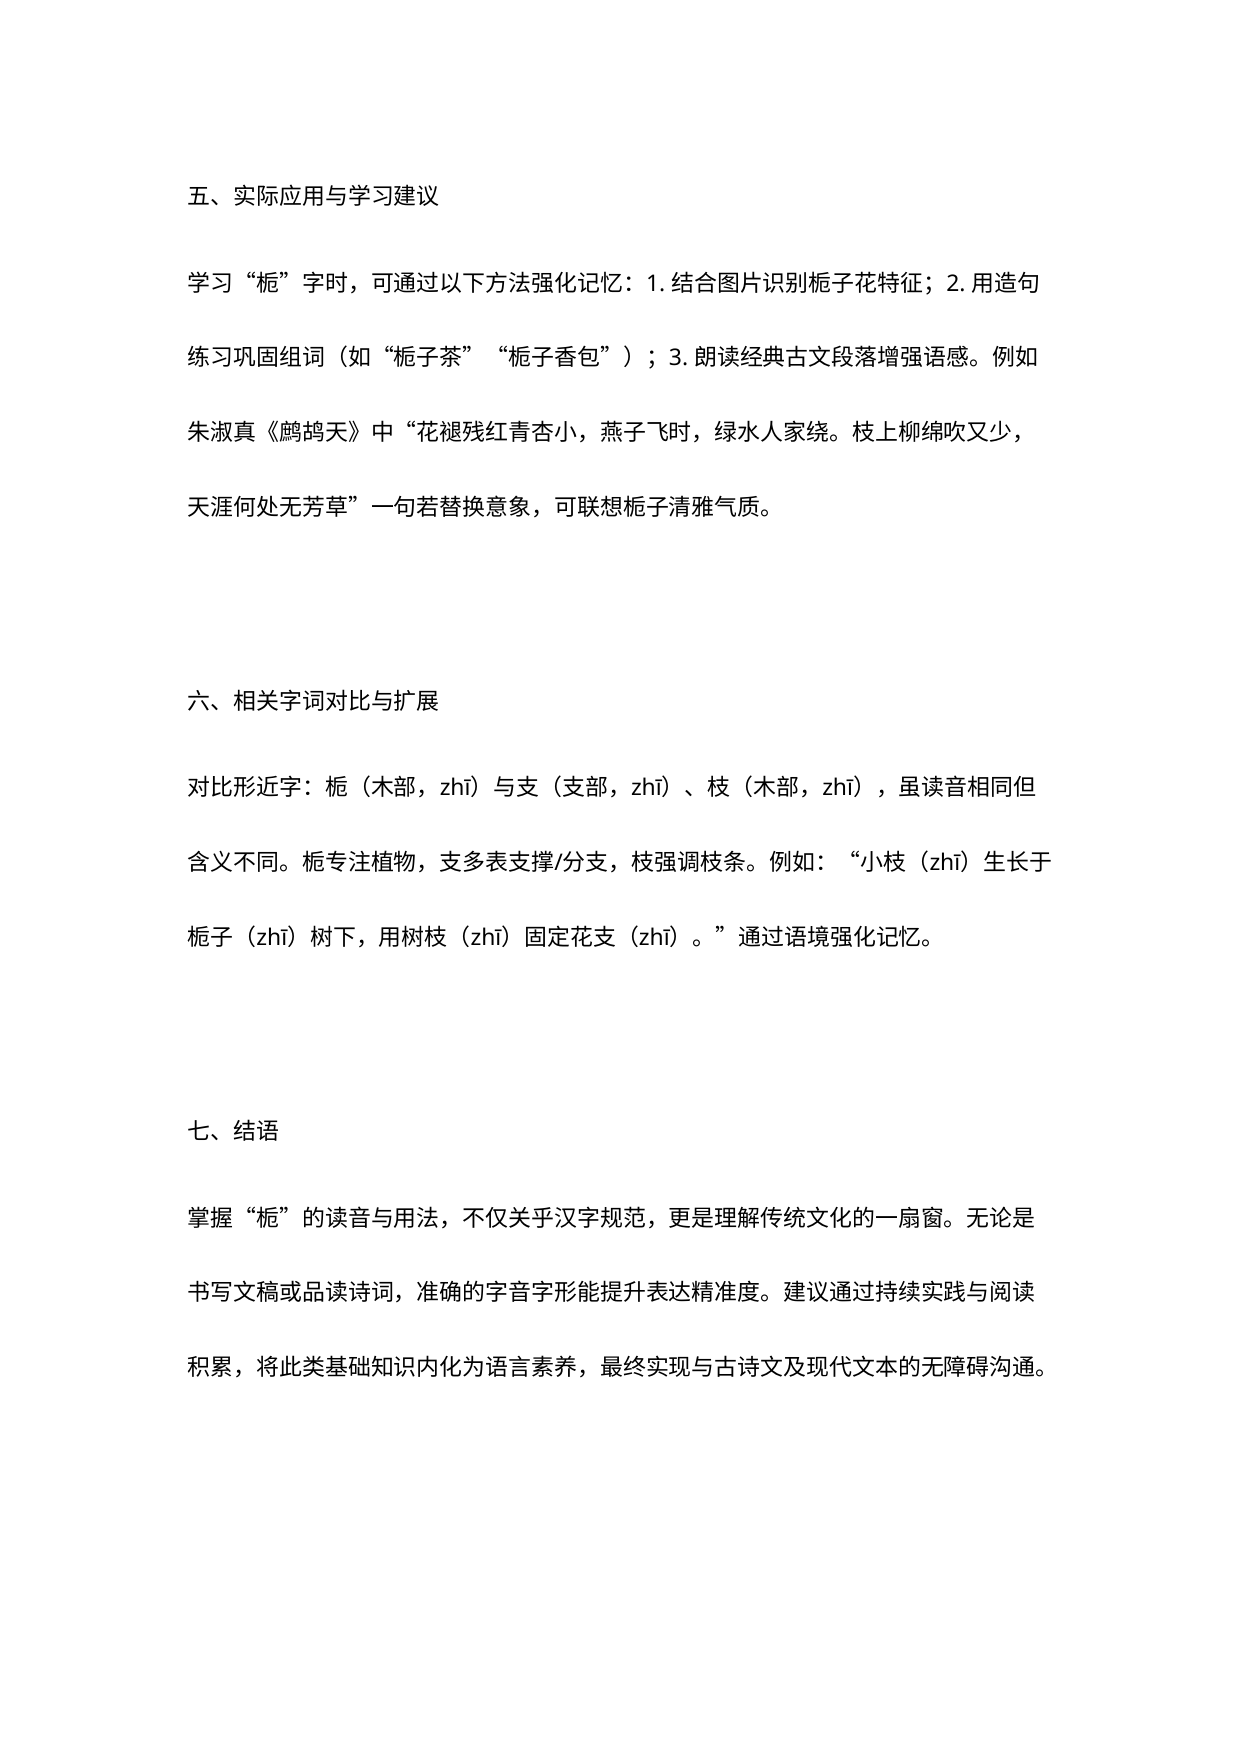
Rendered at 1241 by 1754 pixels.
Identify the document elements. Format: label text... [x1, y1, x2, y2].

text 掌握“栀”的读音与用法，不仅关乎汉字规范，更是理解传统文化的一扇窗。无论是书写文稿或品读诗词，准确的字音字形能提升表达精准度。建议通过持续实践与阅读积累，将此类基础知识内化为语言素养，最终实现与古诗文及现代文本的无障碍沟通。 [187, 1184, 1053, 1398]
text 七、结语 [187, 1097, 1053, 1162]
text 学习“栀”字时，可通过以下方法强化记忆：1. 结合图片识别栀子花特征；2. 用造句练习巩固组词（如“栀子茶”“栀子香包”）；3. 朗读经典古文段落增强语感。例如朱淑真《鹧鸪天》中“花褪残红青杏小，燕子飞时，绿水人家绕。枝上柳绵吹又少，天涯何处无芳草”一句若替换意象，可联想栀子清雅气质。 [187, 248, 1053, 538]
text 对比形近字：栀（木部，zhī）与支（支部，zhī）、枝（木部，zhī），虽读音相同但含义不同。栀专注植物，支多表支撑/分支，枝强调枝条。例如：“小枝（zhī）生长于栀子（zhī）树下，用树枝（zhī）固定花支（zhī）。”通过语境强化记忆。 [187, 753, 1053, 968]
text 六、相关字词对比与扩展 [187, 667, 1053, 732]
text 五、实际应用与学习建议 [187, 162, 1053, 227]
